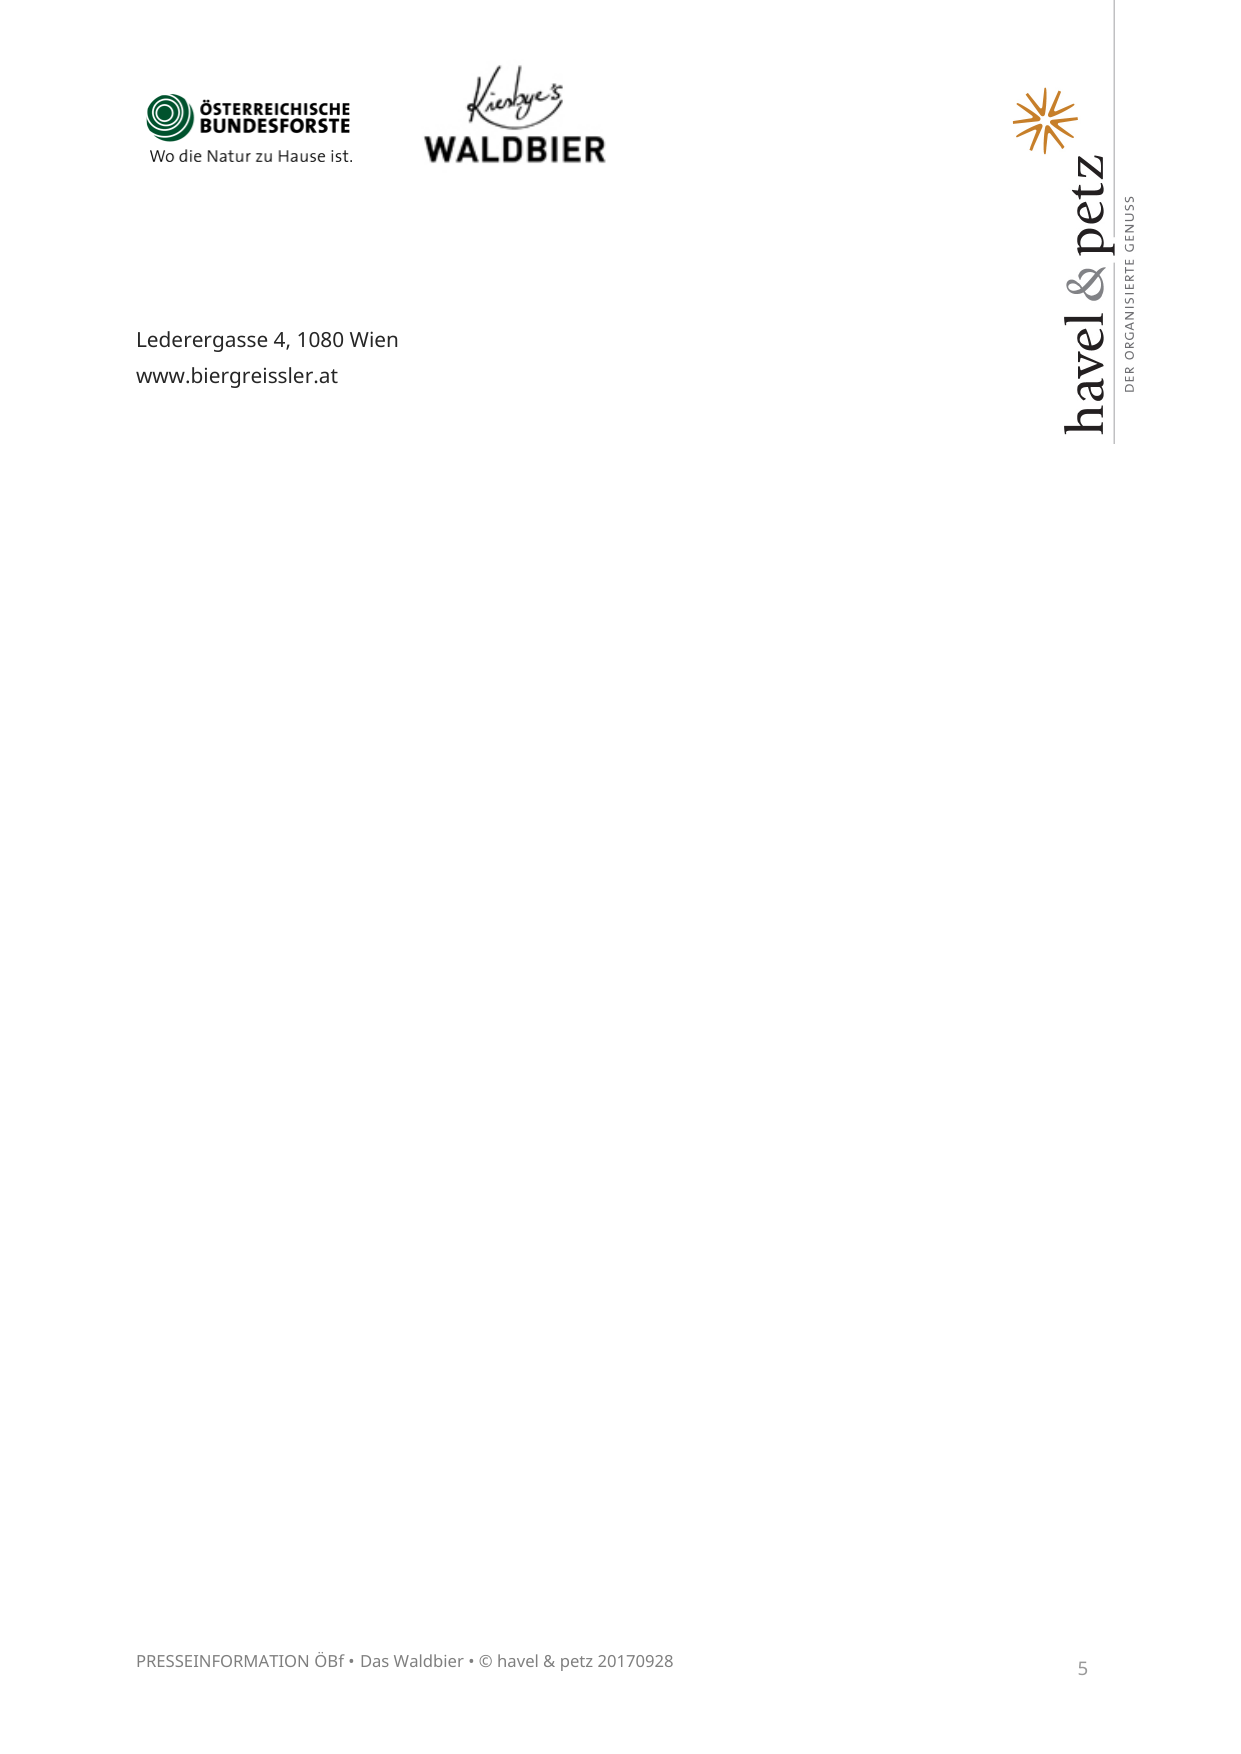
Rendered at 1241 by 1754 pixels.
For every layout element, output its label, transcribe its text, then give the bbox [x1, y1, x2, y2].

picture [146, 94, 352, 162]
picture [421, 59, 609, 173]
text Lederergasse 4, 1080 Wien [136, 325, 1045, 353]
picture [1012, 0, 1145, 444]
text www.biergreissler.at [136, 362, 1045, 390]
